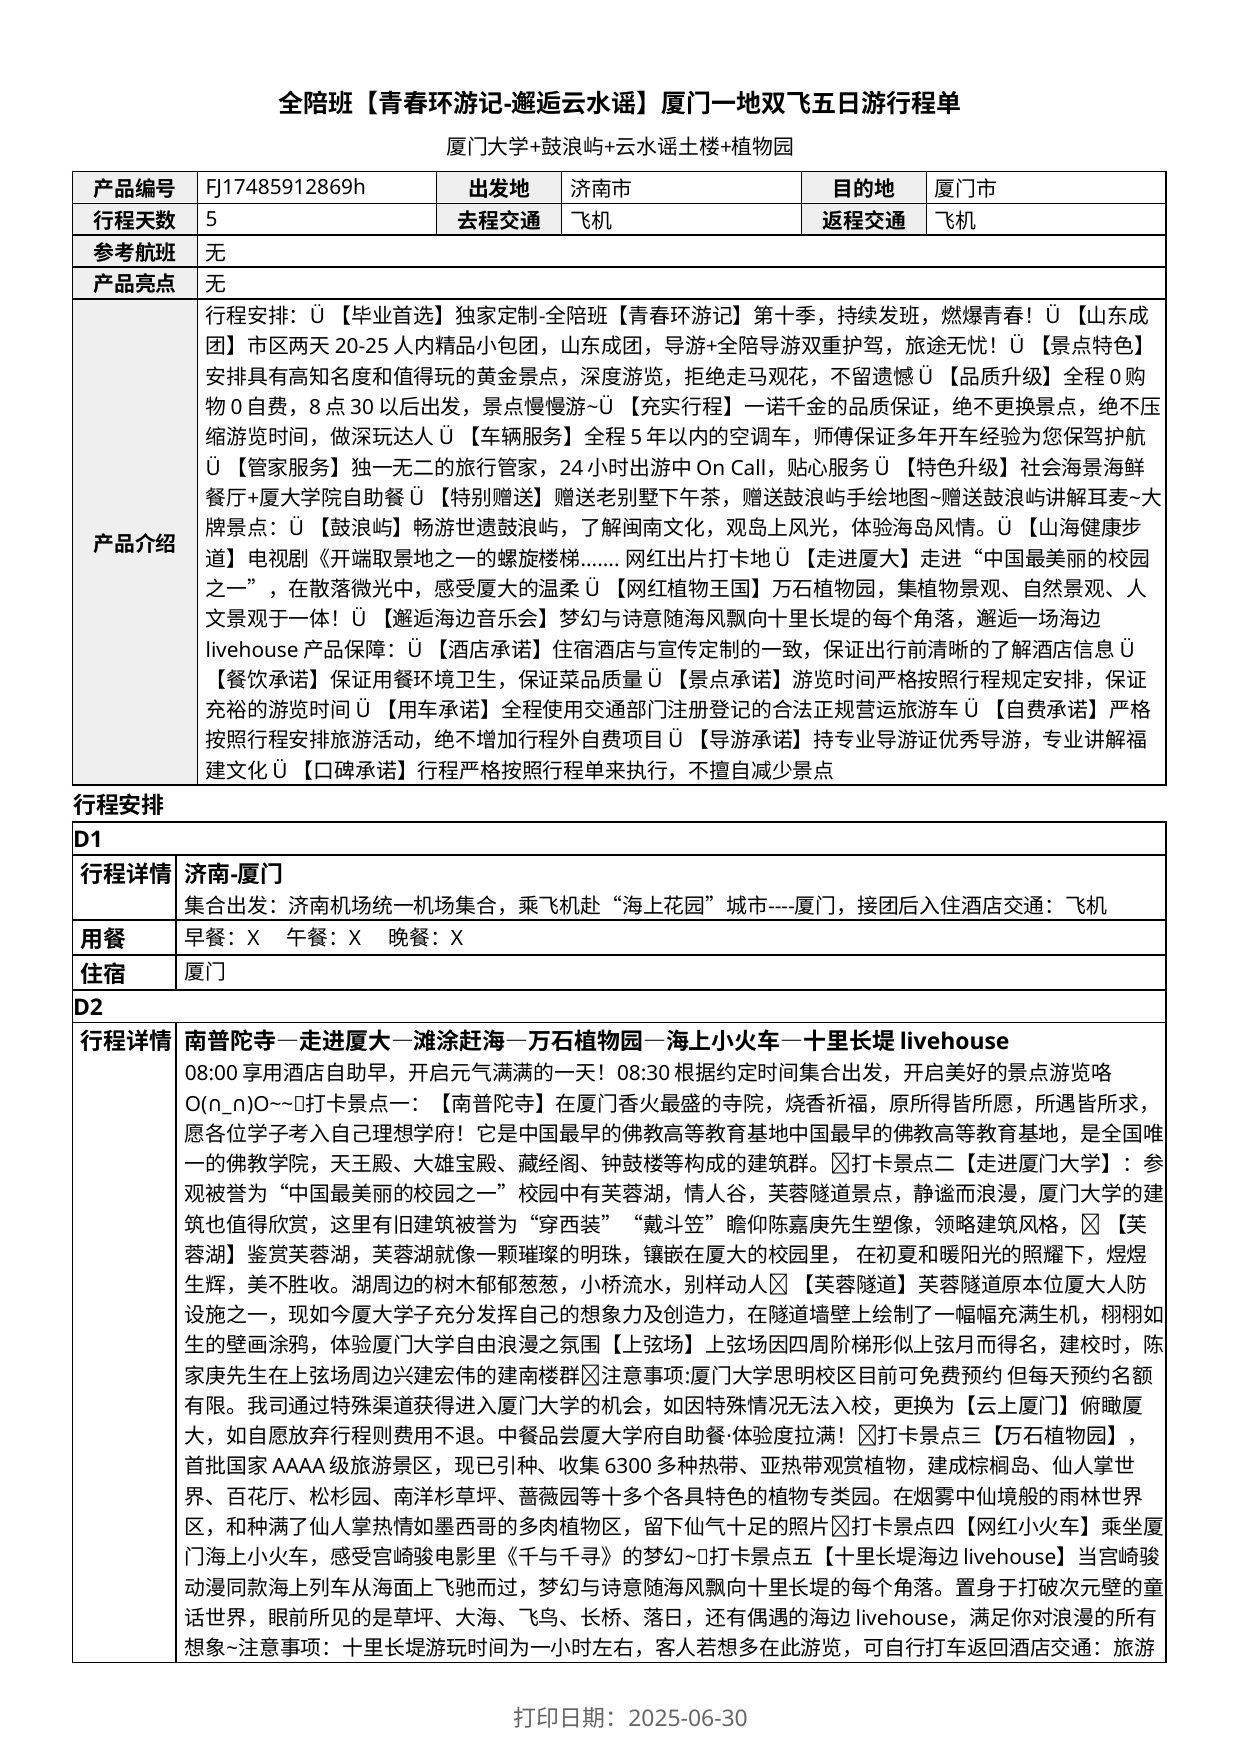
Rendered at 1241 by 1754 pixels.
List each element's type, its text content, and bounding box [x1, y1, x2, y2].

table_cell 厦门 [177, 956, 1165, 989]
table_header 出发地 [437, 172, 561, 202]
table_header 厦门市 [927, 172, 1165, 202]
table_cell 5 [198, 204, 436, 234]
table_header 目的地 [802, 172, 926, 202]
table_header 产品编号 [73, 172, 197, 202]
table_cell 无 [198, 268, 1165, 298]
table_cell 无 [198, 236, 1165, 266]
table_cell 住宿 [73, 956, 175, 989]
table_cell 返程交通 [802, 204, 926, 234]
table_cell 去程交通 [437, 204, 561, 234]
table_cell D2 [73, 991, 1165, 1022]
table_cell 产品介绍 [73, 300, 197, 784]
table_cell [177, 1023, 1165, 1662]
table_cell 用餐 [73, 921, 175, 954]
table_header D1 [73, 823, 1165, 854]
table_cell 济南-厦门 集合出发：济南机场统一机场集合，乘飞机赴“海上花园”城市----厦门，接团后入住酒店 [177, 856, 1165, 919]
table_cell 产品亮点 [73, 268, 197, 298]
table_header FJ17485912869h [198, 172, 436, 202]
table_cell 飞机 [562, 204, 801, 234]
table_cell 行程详情 [73, 856, 175, 919]
table_header 济南市 [562, 172, 801, 202]
text 行程安排 [73, 787, 1167, 820]
table_cell 飞机 [927, 204, 1165, 234]
table_cell 行程天数 [73, 204, 197, 234]
table_cell 行程详情 [73, 1023, 175, 1662]
table_cell 行程安排： [198, 300, 1165, 784]
table_cell 参考航班 [73, 236, 197, 266]
text 全陪班【青春环游记-邂逅云水谣】厦门一地双飞五日游行程单 [73, 83, 1167, 119]
text 厦门大学+鼓浪屿+云水谣土楼+植物园 [73, 130, 1167, 160]
table_cell 早餐：X 午餐：X 晚餐：X [177, 921, 1165, 954]
